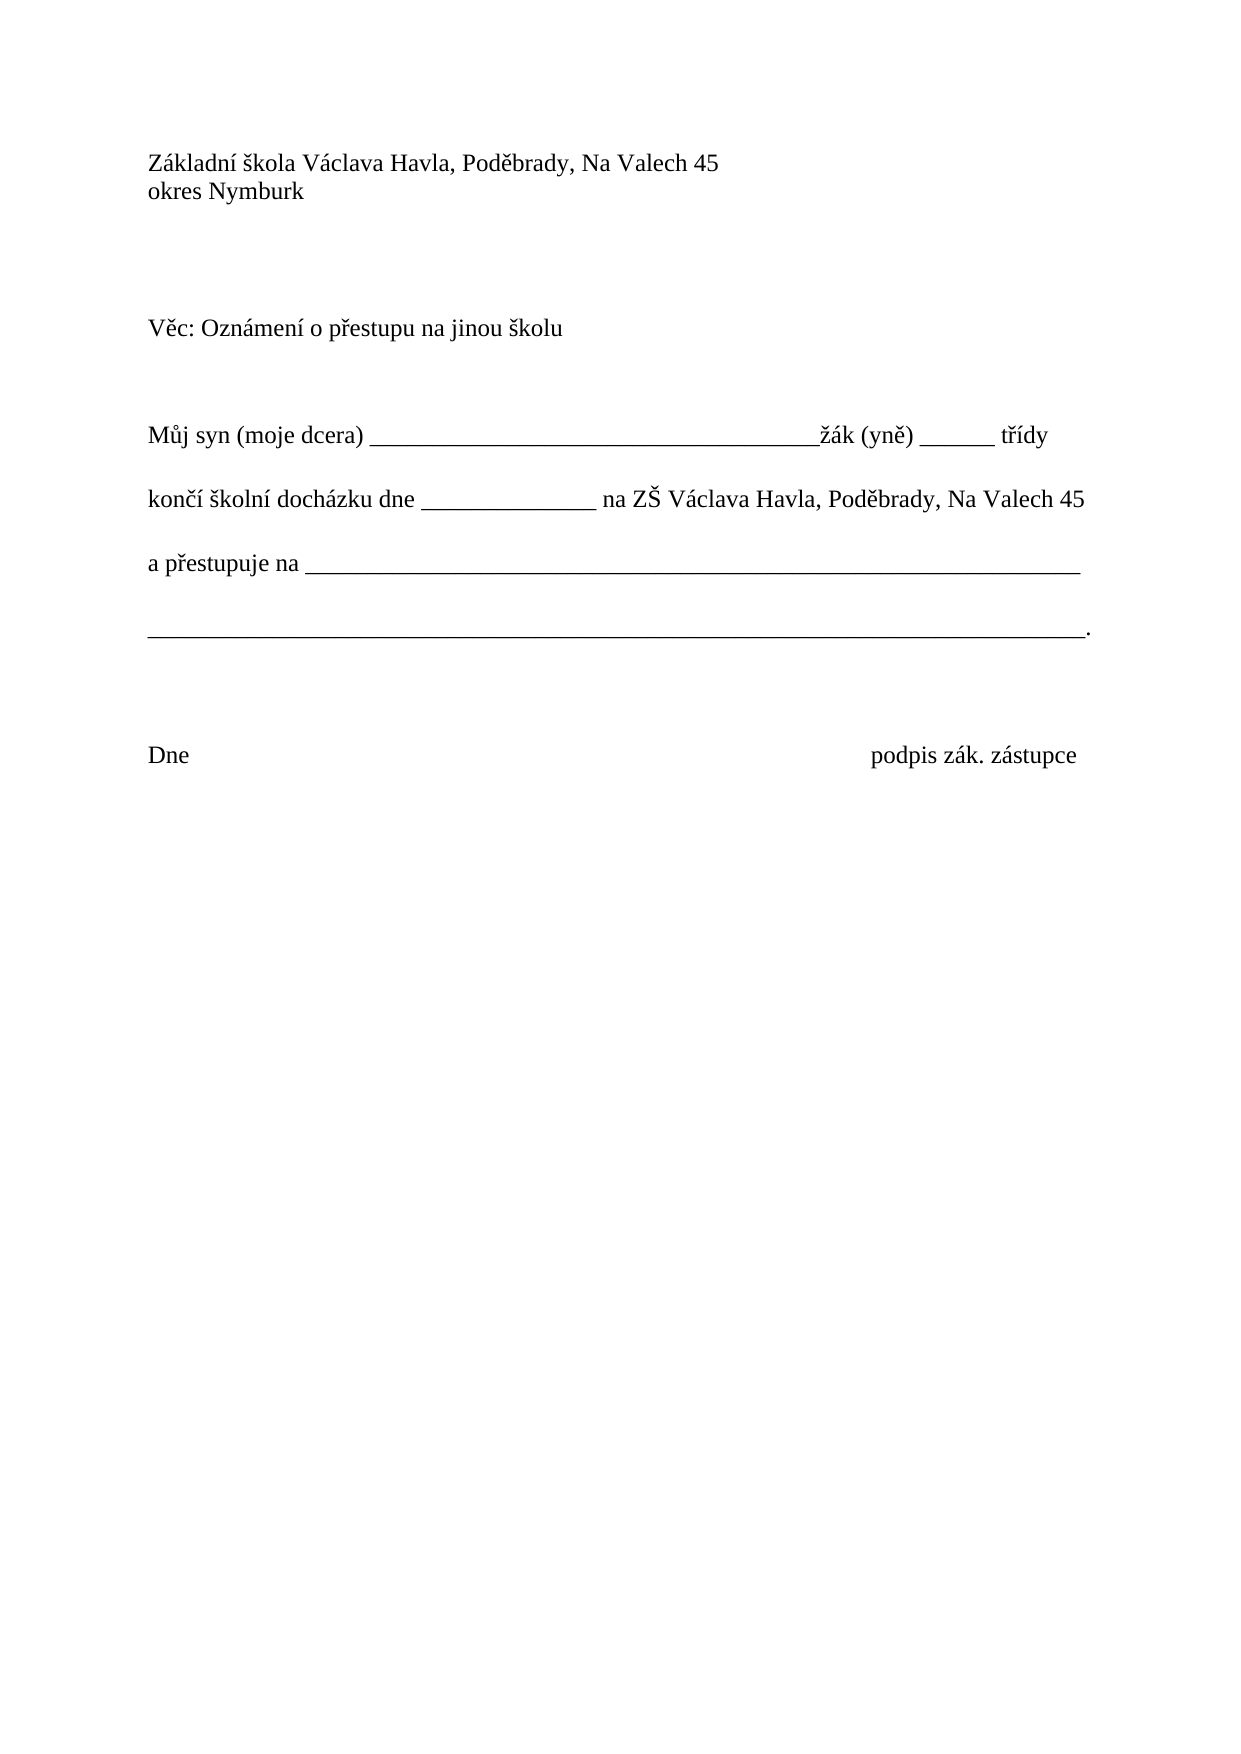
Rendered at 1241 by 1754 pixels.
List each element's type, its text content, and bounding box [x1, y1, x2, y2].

text Dne podpis zák. zástupce [148, 740, 1093, 769]
text okres Nymburk [148, 176, 1093, 205]
text Můj syn (moje dcera) ____________________________________žák (yně) ______ třídy [148, 421, 1093, 449]
text končí školní docházku dne ______________ na ZŠ Václava Havla, Poděbrady, Na Valech 45 [148, 484, 1093, 513]
text ___________________________________________________________________________. [148, 612, 1093, 641]
text Základní škola Václava Havla, Poděbrady, Na Valech 45 [148, 148, 1093, 176]
text a přestupuje na ______________________________________________________________ [148, 548, 1093, 577]
text Věc: Oznámení o přestupu na jinou školu [148, 313, 1093, 342]
